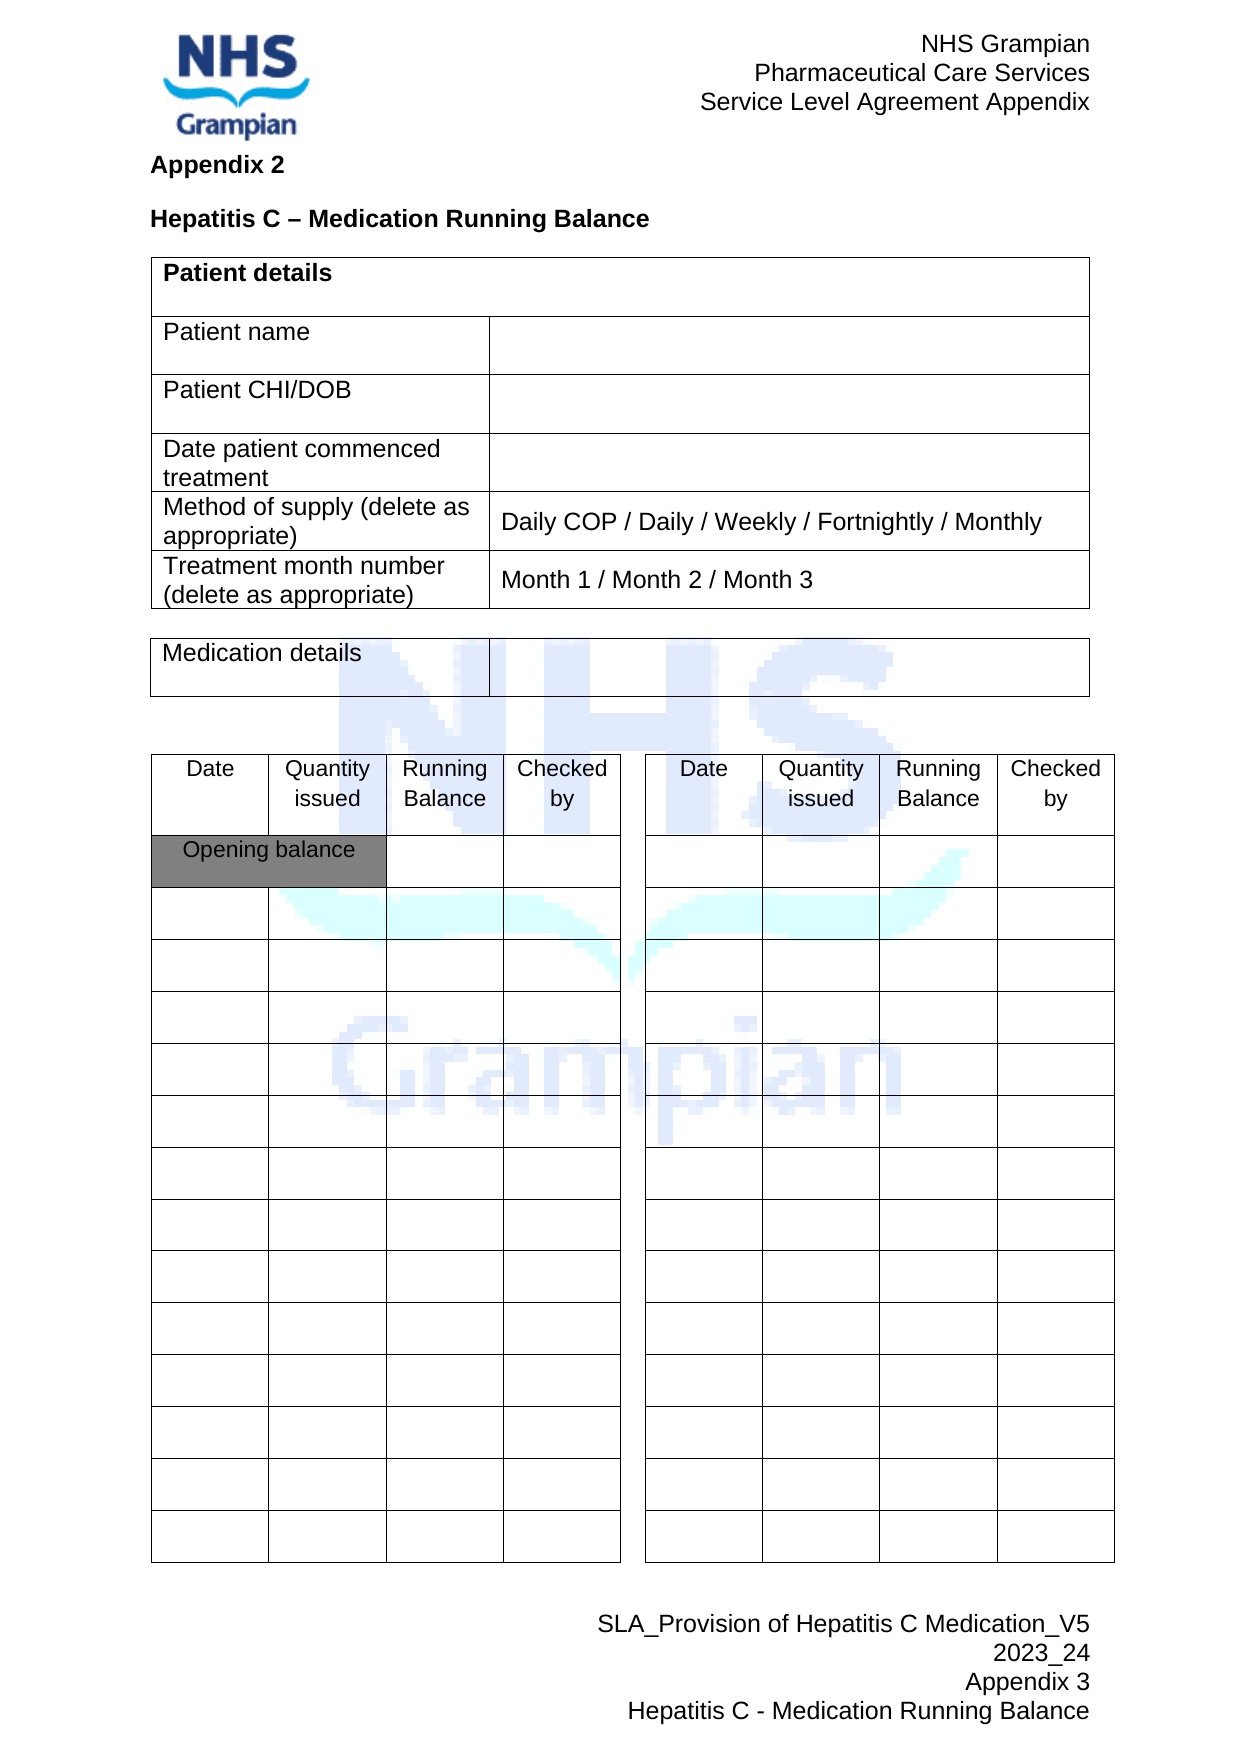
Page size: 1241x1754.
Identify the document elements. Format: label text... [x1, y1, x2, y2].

table_cell Treatment month number (delete as appropriate) [152, 551, 489, 608]
table_cell [152, 1148, 268, 1198]
table_cell [504, 836, 620, 887]
table_cell [621, 1406, 645, 1458]
table_cell [269, 1096, 386, 1147]
table_header Medication details [151, 639, 489, 696]
table_cell [504, 1096, 620, 1147]
table_cell [387, 1355, 503, 1406]
table_cell [998, 1407, 1114, 1458]
table_cell [763, 1096, 879, 1147]
table_cell [621, 1458, 645, 1510]
table_cell [763, 1251, 879, 1302]
table_cell Patient name [152, 317, 489, 374]
table_cell [504, 1044, 620, 1095]
table_cell Date patient commenced treatment [152, 434, 489, 491]
table_cell [998, 888, 1114, 939]
table_cell [504, 1407, 620, 1458]
table_cell [269, 1200, 386, 1250]
table_cell [763, 1044, 879, 1095]
table_cell [763, 888, 879, 939]
table_cell [504, 1459, 620, 1510]
table_cell [387, 940, 503, 991]
table_cell [621, 1250, 645, 1302]
table_cell [763, 1511, 879, 1562]
table_cell [269, 992, 386, 1043]
table_cell [763, 1200, 879, 1250]
table_cell [621, 1147, 645, 1198]
table_cell [880, 1044, 997, 1095]
table_cell [504, 1303, 620, 1354]
table_cell [621, 939, 645, 991]
table_cell [646, 1303, 762, 1354]
table_cell [880, 1355, 997, 1406]
table_cell [152, 888, 268, 939]
table_cell [646, 888, 762, 939]
text Appendix 2 [150, 150, 1090, 179]
table_cell [998, 1459, 1114, 1510]
table_cell [387, 1251, 503, 1302]
table_cell [763, 992, 879, 1043]
table_cell [269, 1355, 386, 1406]
table_header Date [646, 755, 762, 835]
table_cell [504, 1251, 620, 1302]
table_cell [646, 1251, 762, 1302]
table_cell [880, 1511, 997, 1562]
table_cell [880, 836, 997, 887]
table_cell [152, 940, 268, 991]
table_cell [880, 1148, 997, 1198]
table_cell [152, 1511, 268, 1562]
table_cell [504, 992, 620, 1043]
table_cell Month 1 / Month 2 / Month 3 [490, 551, 1089, 608]
table_cell [490, 317, 1089, 374]
table_cell [621, 1199, 645, 1250]
table_cell [646, 1511, 762, 1562]
table_cell [152, 1044, 268, 1095]
table_cell Patient CHI/DOB [152, 375, 489, 433]
table_cell [269, 940, 386, 991]
table_header Running Balance [880, 755, 997, 835]
table_cell [646, 1148, 762, 1198]
table_cell [646, 1044, 762, 1095]
table_cell [490, 434, 1089, 491]
table_cell [763, 1459, 879, 1510]
table_cell [387, 836, 503, 887]
table_cell [152, 1407, 268, 1458]
table_cell [504, 940, 620, 991]
table_cell [269, 1044, 386, 1095]
table_cell [269, 1407, 386, 1458]
table_cell Opening balance [152, 836, 386, 887]
table_cell [621, 1510, 645, 1562]
table_cell [646, 992, 762, 1043]
table_cell [998, 992, 1114, 1043]
table_cell [998, 1355, 1114, 1406]
table_cell [152, 1303, 268, 1354]
table_cell [269, 1511, 386, 1562]
table_cell [646, 940, 762, 991]
table_cell [152, 992, 268, 1043]
table_cell [998, 1303, 1114, 1354]
table_header Checked by [504, 755, 620, 835]
table_cell [880, 1200, 997, 1250]
table_cell [763, 836, 879, 887]
table_cell [152, 1096, 268, 1147]
table_cell [998, 1251, 1114, 1302]
table_cell [880, 1459, 997, 1510]
table_cell [269, 1459, 386, 1510]
table_cell [152, 1355, 268, 1406]
table_cell [387, 992, 503, 1043]
table_cell [998, 940, 1114, 991]
table_cell [646, 1407, 762, 1458]
table_cell [387, 1200, 503, 1250]
table_cell [269, 1303, 386, 1354]
table_cell [387, 1148, 503, 1198]
text Hepatitis C – Medication Running Balance [150, 203, 1090, 232]
table_cell [621, 1043, 645, 1095]
table_cell [998, 1044, 1114, 1095]
table_cell [387, 1459, 503, 1510]
table_cell [504, 1355, 620, 1406]
table_header Quantity issued [763, 755, 879, 835]
table_cell [387, 1044, 503, 1095]
table_cell [998, 1096, 1114, 1147]
table_header Date [152, 755, 268, 835]
table_cell [387, 888, 503, 939]
table_cell [621, 1354, 645, 1406]
table_header Running Balance [387, 755, 503, 835]
table_cell [621, 835, 645, 887]
table_cell [621, 887, 645, 939]
table_cell [880, 1407, 997, 1458]
table_cell [998, 1511, 1114, 1562]
table_cell [387, 1407, 503, 1458]
table_cell [621, 1095, 645, 1147]
table_cell Daily COP / Daily / Weekly / Fortnightly / Monthly [490, 492, 1089, 550]
table_cell [269, 1251, 386, 1302]
table_cell [998, 1200, 1114, 1250]
table_cell [152, 1200, 268, 1250]
table_cell [880, 1303, 997, 1354]
table_header [621, 754, 645, 835]
table_cell [387, 1303, 503, 1354]
table_cell [646, 1459, 762, 1510]
table_cell [998, 836, 1114, 887]
table_cell [646, 1355, 762, 1406]
table_header Quantity issued [269, 755, 386, 835]
table_cell [880, 1096, 997, 1147]
table_cell [763, 1407, 879, 1458]
table_cell [763, 940, 879, 991]
table_cell [621, 1302, 645, 1354]
table_cell [504, 888, 620, 939]
picture [140, 11, 335, 160]
table_cell [646, 836, 762, 887]
table_cell [269, 1148, 386, 1198]
table_header Patient details [152, 258, 1089, 316]
table_cell [504, 1200, 620, 1250]
table_cell [646, 1096, 762, 1147]
table_cell Method of supply (delete as appropriate) [152, 492, 489, 550]
table_cell [387, 1096, 503, 1147]
table_header Checked by [998, 755, 1114, 835]
table_cell [880, 940, 997, 991]
table_cell [880, 888, 997, 939]
table_cell [646, 1200, 762, 1250]
table_cell [152, 1251, 268, 1302]
table_cell [269, 888, 386, 939]
table_cell [880, 992, 997, 1043]
table_cell [504, 1148, 620, 1198]
table_cell [763, 1303, 879, 1354]
table_cell [998, 1148, 1114, 1198]
table_cell [763, 1355, 879, 1406]
table_cell [763, 1148, 879, 1198]
table_cell [387, 1511, 503, 1562]
table_cell [504, 1511, 620, 1562]
table_header [490, 639, 1089, 696]
table_cell [621, 991, 645, 1043]
table_cell [490, 375, 1089, 433]
table_cell [152, 1459, 268, 1510]
table_cell [880, 1251, 997, 1302]
